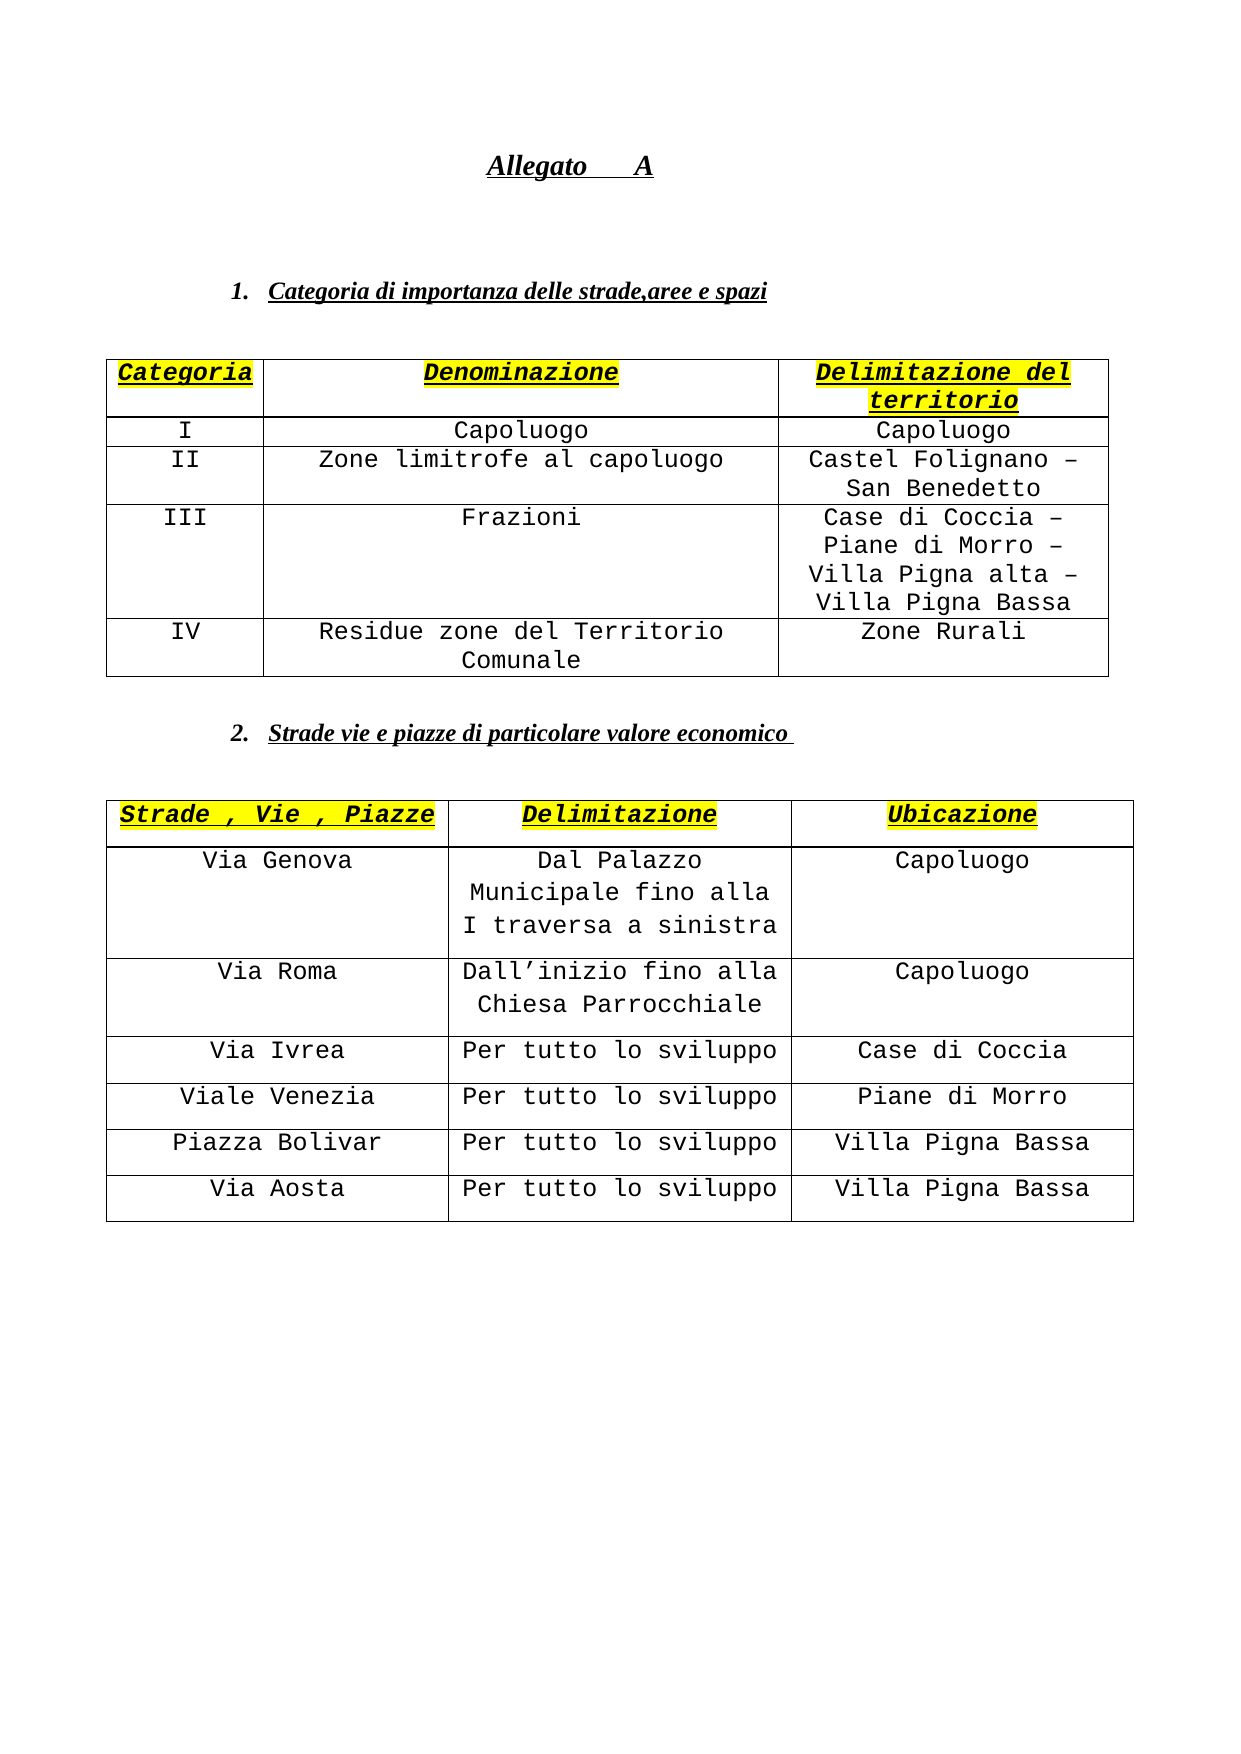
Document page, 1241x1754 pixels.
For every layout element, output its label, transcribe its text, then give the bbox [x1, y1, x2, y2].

text Allegato A [193, 148, 1122, 181]
table_cell Piane di Morro [792, 1084, 1133, 1128]
table_header Denominazione [264, 360, 778, 416]
table_cell Per tutto lo sviluppo [449, 1176, 791, 1221]
table_cell Per tutto lo sviluppo [449, 1130, 791, 1175]
table_cell Via Aosta [107, 1176, 448, 1221]
table_header Delimitazione [449, 801, 791, 846]
table_cell Capoluogo [779, 418, 1108, 446]
table_header Delimitazione del territorio [779, 360, 868, 416]
table_cell IV [107, 619, 263, 676]
table_cell Capoluogo [264, 418, 778, 446]
table_cell Dal Palazzo Municipale fino alla I traversa a sinistra [449, 848, 791, 958]
table_cell Viale Venezia [107, 1084, 448, 1128]
list Categoria di importanza delle strade,aree e spazi [231, 276, 1122, 305]
table_header Delimitazione del territorio [1018, 360, 1108, 416]
table_header Categoria [107, 360, 263, 416]
table_cell II [107, 447, 263, 503]
table_cell Dall’inizio fino alla Chiesa Parrocchiale [449, 959, 791, 1036]
table_cell Via Ivrea [107, 1037, 448, 1082]
table_cell Capoluogo [792, 848, 1133, 958]
table_cell Case di Coccia [792, 1037, 1133, 1082]
table_cell Piazza Bolivar [107, 1130, 448, 1175]
table_cell III [107, 505, 263, 618]
table_cell Via Roma [107, 959, 448, 1036]
table_cell Via Genova [107, 848, 448, 958]
table_cell Zone limitrofe al capoluogo [264, 447, 778, 503]
table_cell Zone Rurali [779, 619, 1108, 676]
table_header Strade , Vie , Piazze [107, 801, 448, 846]
table_cell Frazioni [264, 505, 778, 618]
table_cell Villa Pigna Bassa [792, 1176, 1133, 1221]
table_cell Per tutto lo sviluppo [449, 1084, 791, 1128]
table_cell I [107, 418, 263, 446]
table_header Ubicazione [792, 801, 1133, 846]
table_cell Castel Folignano – San Benedetto [779, 447, 1108, 503]
table_cell Per tutto lo sviluppo [449, 1037, 791, 1082]
table_cell Residue zone del Territorio Comunale [264, 619, 778, 676]
table_cell Villa Pigna Bassa [792, 1130, 1133, 1175]
table_cell Capoluogo [792, 959, 1133, 1036]
table_cell Case di Coccia –Piane di Morro – Villa Pigna alta –Villa Pigna Bassa [779, 505, 1108, 618]
list Strade vie e piazze di particolare valore economico [231, 718, 1122, 747]
